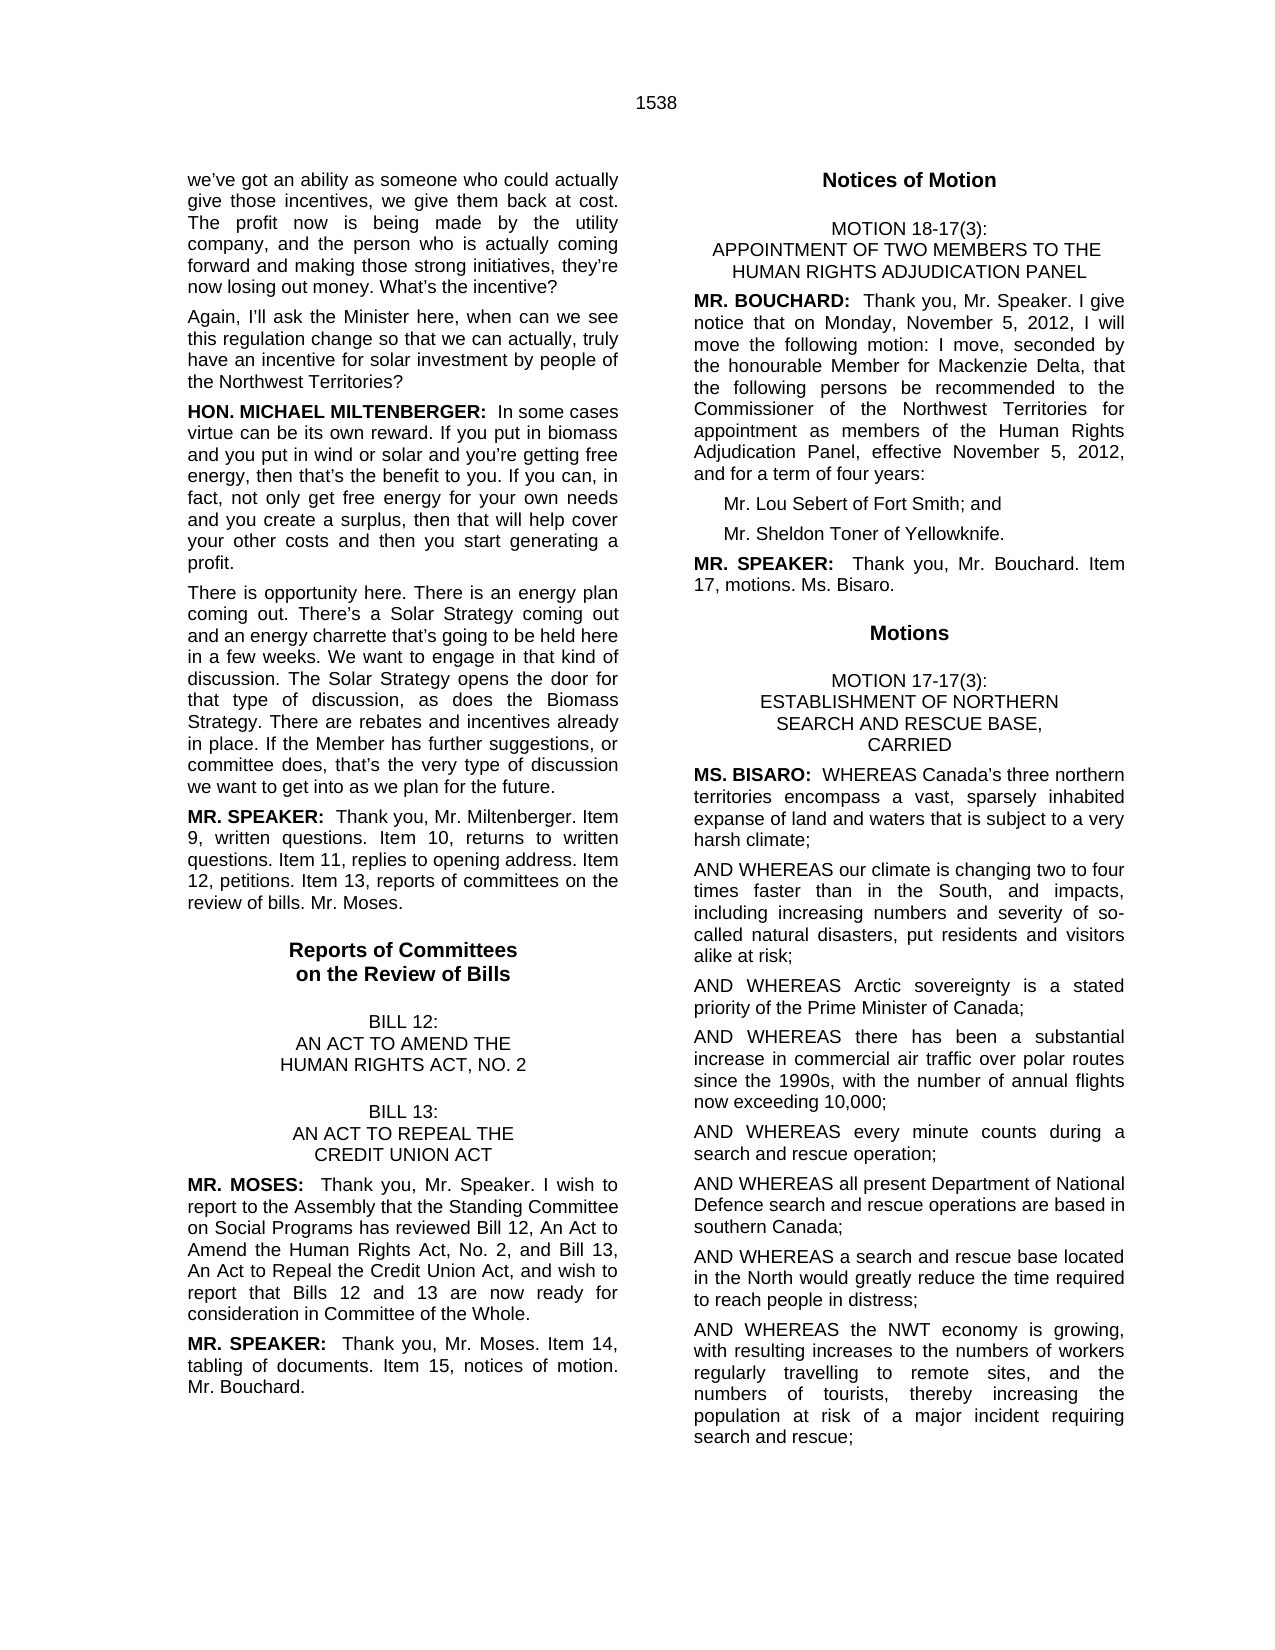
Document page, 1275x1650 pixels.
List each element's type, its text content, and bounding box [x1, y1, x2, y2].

text Again, I’ll ask the Minister here, when can we see this regulation change so that we can actually, truly have an incentive for solar investment by people of the Northwest Territories? [187, 306, 619, 392]
text Mr. Sheldon Toner of Yellowknife. [694, 523, 1125, 544]
subtitle BILL 13: AN ACT TO REPEAL THE CREDIT UNION ACT [187, 1101, 619, 1166]
text MR. BOUCHARD: Thank you, Mr. Speaker. I give notice that on Monday, November 5, 2012, I will move the following motion: I move, seconded by the honourable Member for Mackenzie Delta, that the following persons be recommended to the Commissioner of the Northwest Territories for appointment as members of the Human Rights Adjudication Panel, effective November 5, 2012, and for a term of four years: [694, 290, 1125, 484]
text MR. MOSES: Thank you, Mr. Speaker. I wish to report to the Assembly that the Standing Committee on Social Programs has reviewed Bill 12, An Act to Amend the Human Rights Act, No. 2, and Bill 13, An Act to Repeal the Credit Union Act, and wish to report that Bills 12 and 13 are now ready for consideration in Committee of the Whole. [187, 1174, 619, 1325]
text AND WHEREAS there has been a substantial increase in commercial air traffic over polar routes since the 1990s, with the number of annual flights now exceeding 10,000; [694, 1026, 1125, 1113]
text AND WHEREAS every minute counts during a search and rescue operation; [694, 1121, 1125, 1164]
text AND WHEREAS our climate is changing two to four times faster than in the South, and impacts, including increasing numbers and severity of so-called natural disasters, put residents and visitors alike at risk; [694, 859, 1125, 967]
text AND WHEREAS Arctic sovereignty is a stated priority of the Prime Minister of Canada; [694, 975, 1125, 1018]
text Mr. Lou Sebert of Fort Smith; and [694, 493, 1125, 514]
text AND WHEREAS the NWT economy is growing, with resulting increases to the numbers of workers regularly travelling to remote sites, and the numbers of tourists, thereby increasing the population at risk of a major incident requiring search and rescue; [694, 1318, 1125, 1448]
text MR. SPEAKER: Thank you, Mr. Bouchard. Item 17, motions. Ms. Bisaro. [694, 552, 1125, 596]
subtitle Reports of Committees on the Review of Bills [187, 938, 619, 986]
subtitle MOTION 18-17(3): APPOINTMENT OF TWO MEMBERS TO THE HUMAN RIGHTS ADJUDICATION PANEL [694, 217, 1125, 282]
text HON. MICHAEL MILTENBERGER: In some cases virtue can be its own reward. If you put in biomass and you put in wind or solar and you’re getting free energy, then that’s the benefit to you. If you can, in fact, not only get free energy for your own needs and you create a surplus, then that will help cover your other costs and then you start generating a profit. [187, 401, 619, 573]
subtitle Motions [694, 621, 1125, 644]
text AND WHEREAS all present Department of National Defence search and rescue operations are based in southern Canada; [694, 1172, 1125, 1237]
text MS. BISARO: WHEREAS Canada’s three northern territories encompass a vast, sparsely inhabited expanse of land and waters that is subject to a very harsh climate; [694, 764, 1125, 850]
text There is opportunity here. There is an energy plan coming out. There’s a Solar Strategy coming out and an energy charrette that’s going to be held here in a few weeks. We want to engage in that kind of discussion. The Solar Strategy opens the door for that type of discussion, as does the Biomass Strategy. There are rebates and incentives already in place. If the Member has further suggestions, or committee does, that’s the very type of discussion we want to get into as we plan for the future. [187, 581, 619, 797]
text AND WHEREAS a search and rescue base located in the North would greatly reduce the time required to reach people in distress; [694, 1245, 1125, 1310]
subtitle BILL 12: AN ACT TO AMEND THE HUMAN RIGHTS ACT, NO. 2 [187, 1011, 619, 1076]
text MR. SPEAKER: Thank you, Mr. Moses. Item 14, tabling of documents. Item 15, notices of motion. Mr. Bouchard. [187, 1333, 619, 1398]
text MR. SPEAKER: Thank you, Mr. Miltenberger. Item 9, written questions. Item 10, returns to written questions. Item 11, replies to opening address. Item 12, petitions. Item 13, reports of committees on the review of bills. Mr. Moses. [187, 805, 619, 913]
subtitle MOTION 17-17(3): ESTABLISHMENT OF NORTHERN SEARCH AND RESCUE BASE, CARRIED [694, 669, 1125, 756]
subtitle Notices of Motion [694, 168, 1125, 192]
